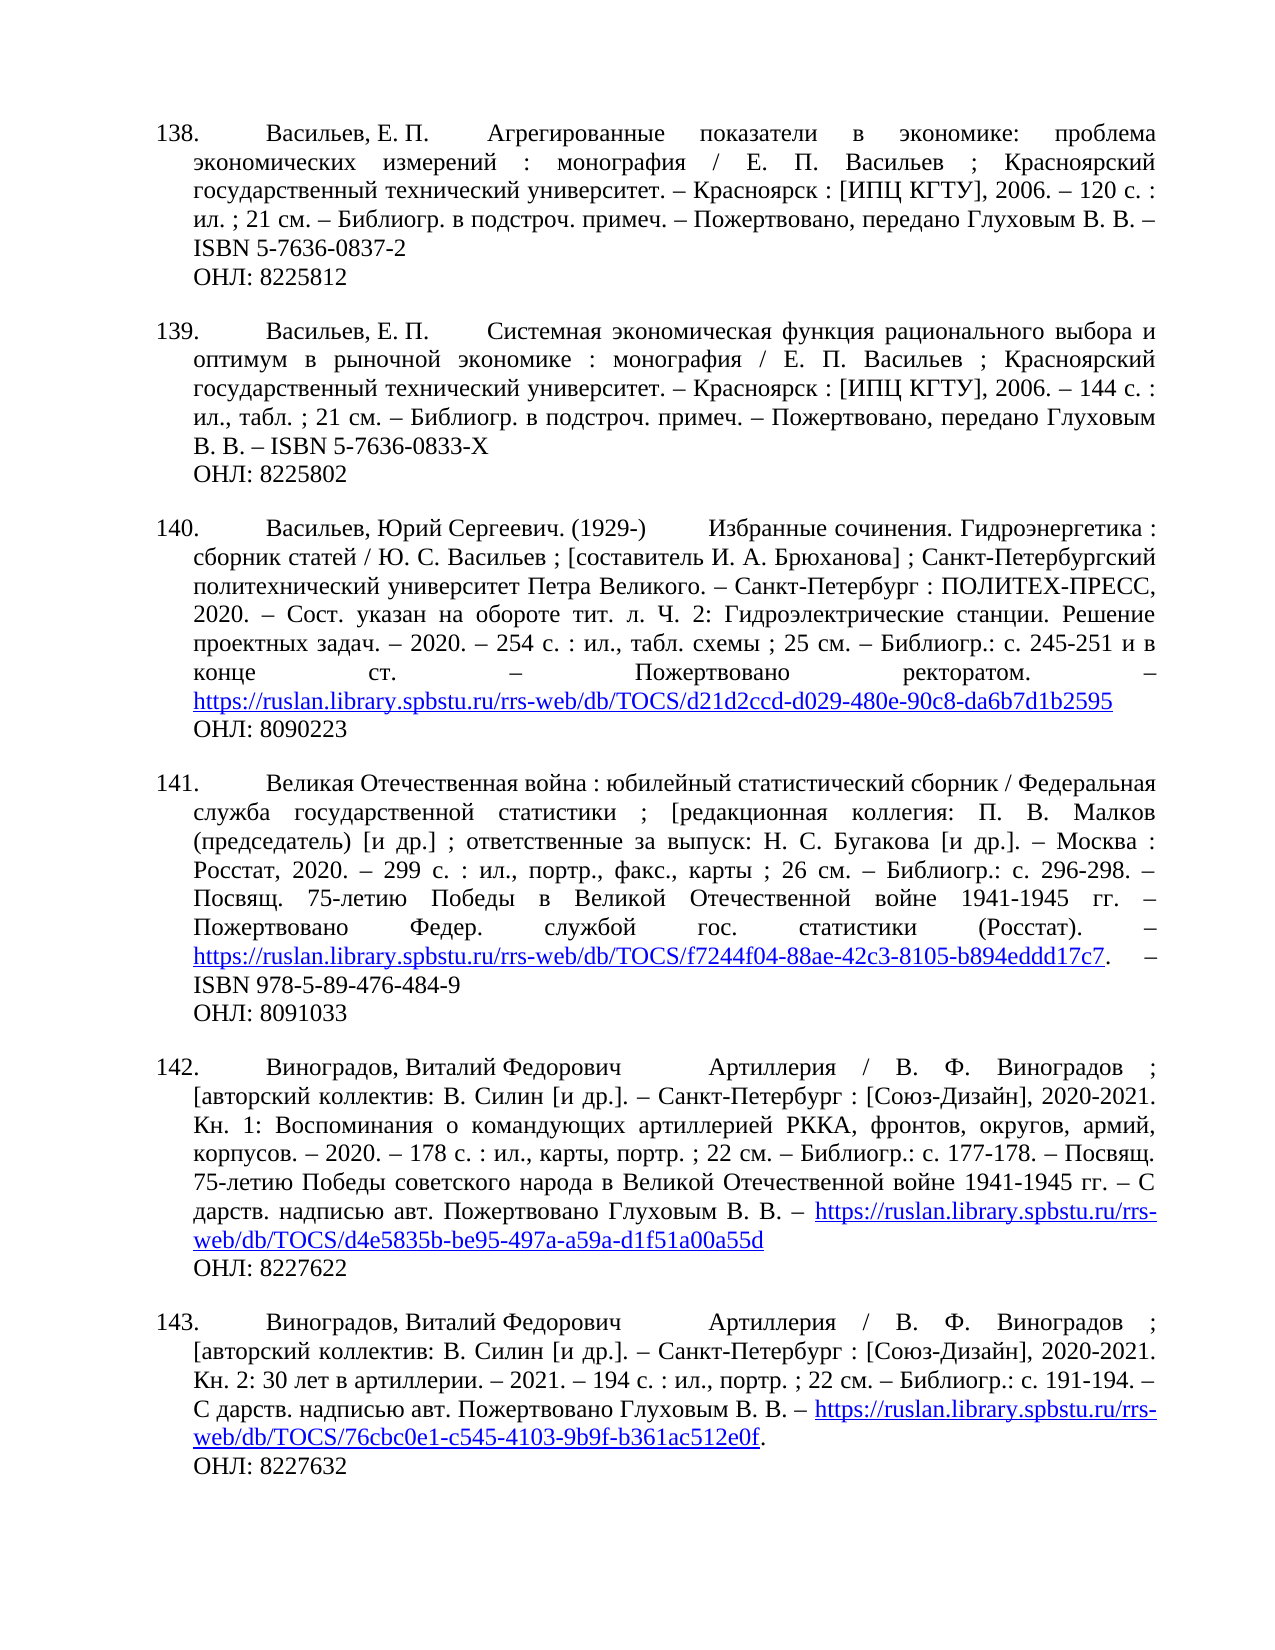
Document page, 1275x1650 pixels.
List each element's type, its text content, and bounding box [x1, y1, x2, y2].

list ОНЛ: 8225812 [193, 262, 1157, 291]
list ОНЛ: 8090223 [193, 714, 1157, 743]
list Виноградов, Виталий Федорович Артиллерия / В. Ф. Виноградов ; [авторский коллектив: В. Силин [и др.]. – Санкт-Петербург : [Союз-Дизайн], 2020-2021. Кн. 2: 30 лет в артиллерии. – 2021. – 194 с. : ил., портр. ; 22 см. – Библиогр.: с. 191-194. – С дарств. надписью авт. Пожертвовано Глуховым В. В. – https://ruslan.library.spbstu.ru/rrs-web/db/TOCS/76cbc0e1-c545-4103-9b9f-b361ac512e0f. [156, 1307, 1157, 1451]
list Васильев, Е. П. Агрегированные показатели в экономике: проблема экономических измерений : монография / Е. П. Васильев ; Красноярский государственный технический университет. – Красноярск : [ИПЦ КГТУ], 2006. – 120 с. : ил. ; 21 см. – Библиогр. в подстроч. примеч. – Пожертвовано, передано Глуховым В. В. – ISBN 5-7636-0837-2 [156, 118, 1157, 262]
list Васильев, Е. П. Системная экономическая функция рационального выбора и оптимум в рыночной экономике : монография / Е. П. Васильев ; Красноярский государственный технический университет. – Красноярск : [ИПЦ КГТУ], 2006. – 144 с. : ил., табл. ; 21 см. – Библиогр. в подстроч. примеч. – Пожертвовано, передано Глуховым В. В. – ISBN 5-7636-0833-Х [156, 316, 1157, 459]
list ОНЛ: 8227622 [193, 1253, 1157, 1282]
title Великая Отечественная война : юбилейный статистический сборник / Федеральная служба государственной статистики ; [редакционная коллегия: П. В. Малков (председатель) [и др.] ; ответственные за выпуск: Н. С. Бугакова [и др.]. – Москва : Росстат, 2020. – 299 с. : ил., портр., факс., карты ; 26 см. – Библиогр.: с. 296-298. – Посвящ. 75-летию Победы в Великой Отечественной войне 1941-1945 гг. – Пожертвовано Федер. службой гос. статистики (Росстат). – https://ruslan.library.spbstu.ru/rrs-web/db/TOCS/f7244f04-88ae-42c3-8105-b894eddd17c7. – ISBN 978-5-89-476-484-9 [156, 768, 1157, 998]
list Васильев, Юрий Сергеевич. (1929-) Избранные сочинения. Гидроэнергетика : сборник статей / Ю. С. Васильев ; [составитель И. А. Брюханова] ; Санкт-Петербургский политехнический университет Петра Великого. – Санкт-Петербург : ПОЛИТЕХ-ПРЕСС, 2020. – Сост. указан на обороте тит. л. Ч. 2: Гидроэлектрические станции. Решение проектных задач. – 2020. – 254 с. : ил., табл. схемы ; 25 см. – Библиогр.: с. 245-251 и в конце ст. – Пожертвовано ректоратом. – https://ruslan.library.spbstu.ru/rrs-web/db/TOCS/d21d2ccd-d029-480e-90c8-da6b7d1b2595 [156, 513, 1157, 714]
list ОНЛ: 8227632 [193, 1451, 1157, 1480]
list Виноградов, Виталий Федорович Артиллерия / В. Ф. Виноградов ; [авторский коллектив: В. Силин [и др.]. – Санкт-Петербург : [Союз-Дизайн], 2020-2021. Кн. 1: Воспоминания о командующих артиллерией РККА, фронтов, округов, армий, корпусов. – 2020. – 178 с. : ил., карты, портр. ; 22 см. – Библиогр.: с. 177-178. – Посвящ. 75-летию Победы советского народа в Великой Отечественной войне 1941-1945 гг. – С дарств. надписью авт. Пожертвовано Глуховым В. В. – https://ruslan.library.spbstu.ru/rrs-web/db/TOCS/d4e5835b-be95-497a-a59a-d1f51a00a55d [156, 1052, 1157, 1253]
list ОНЛ: 8091033 [193, 998, 1157, 1027]
list ОНЛ: 8225802 [193, 459, 1157, 488]
